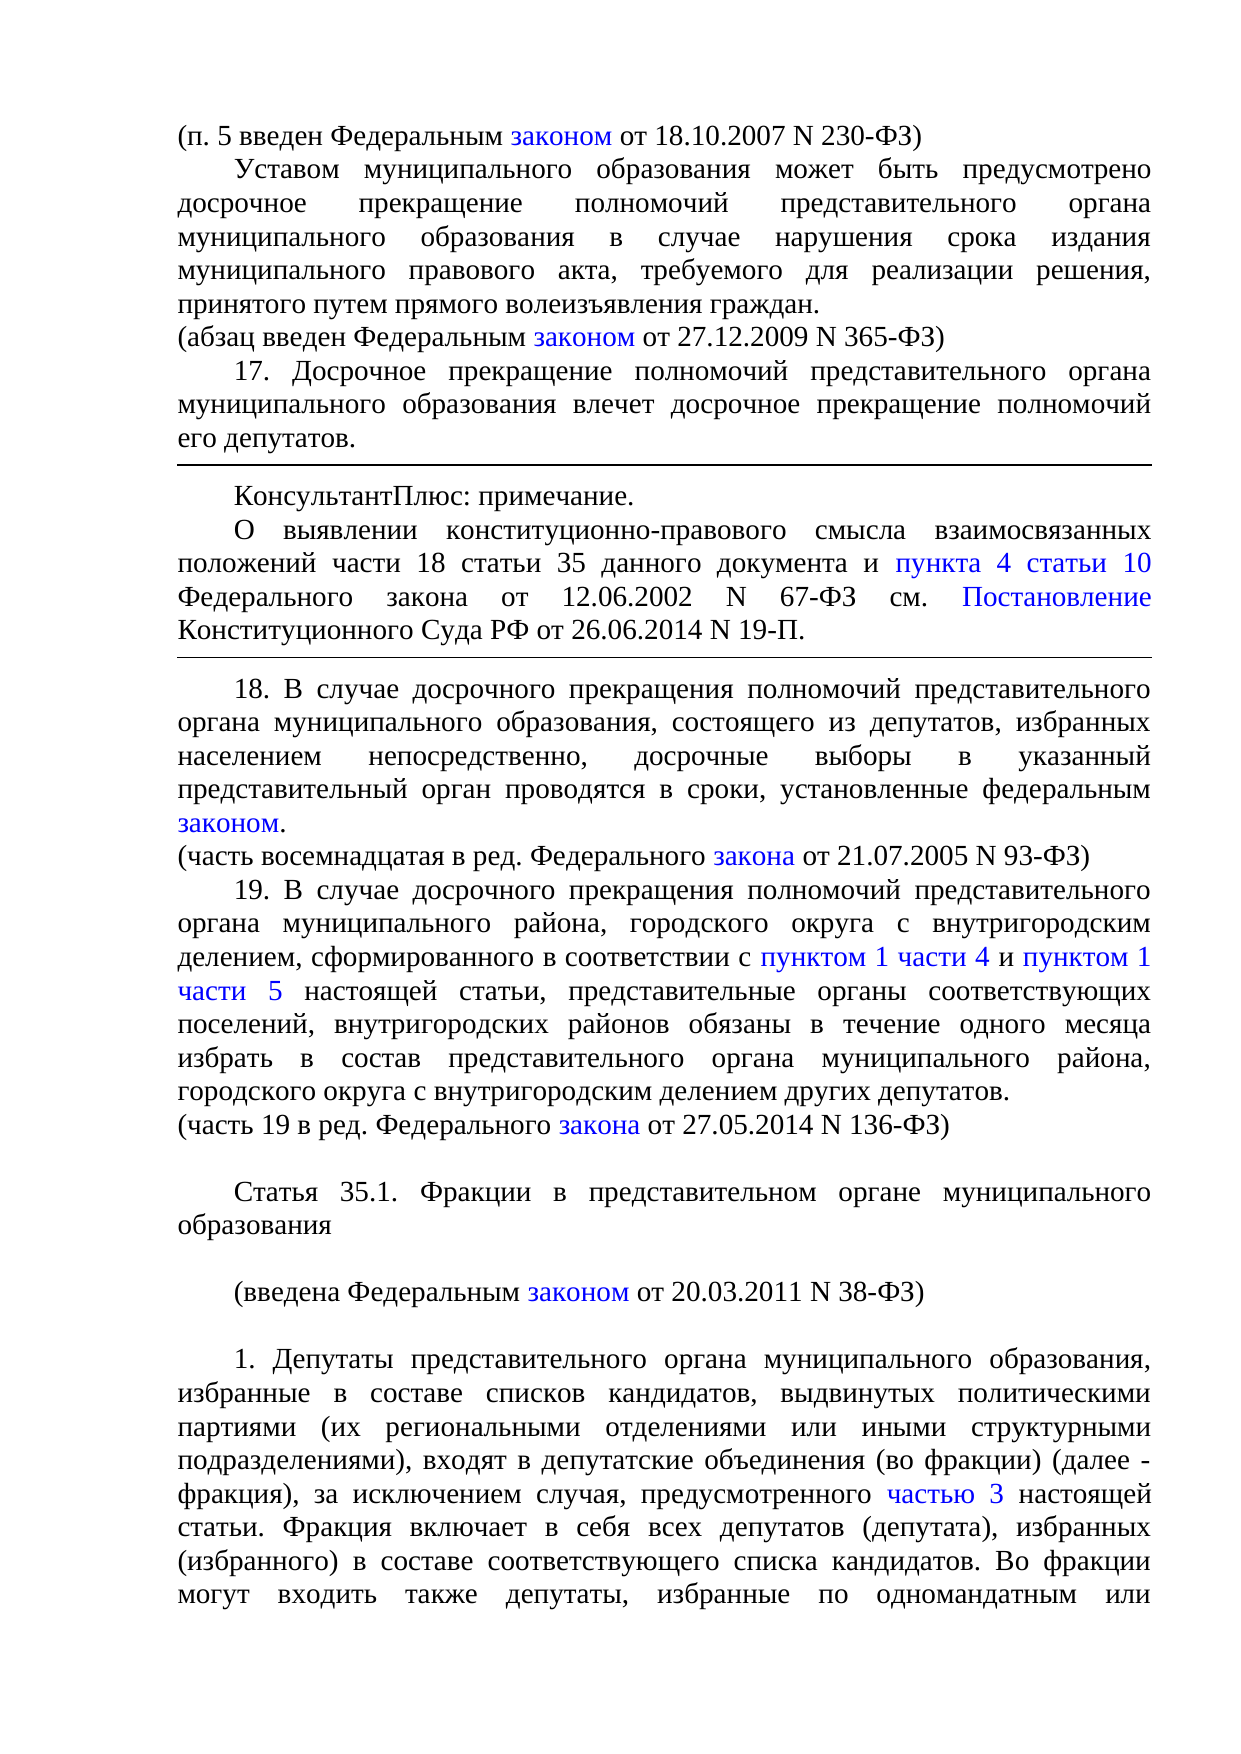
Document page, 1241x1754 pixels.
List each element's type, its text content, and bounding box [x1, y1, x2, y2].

text (часть 19 в ред. Федерального закона от 27.05.2014 N 136-ФЗ) [177, 1107, 1152, 1140]
text О выявлении конституционно-правового смысла взаимосвязанных положений части 18 статьи 35 данного документа и пункта 4 статьи 10 Федерального закона от 12.06.2002 N 67-ФЗ см. Постановление Конституционного Суда РФ от 26.06.2014 N 19-П. [177, 512, 1152, 646]
text 19. В случае досрочного прекращения полномочий представительного органа муниципального района, городского округа с внутригородским делением, сформированного в соответствии с пунктом 1 части 4 и пунктом 1 части 5 настоящей статьи, представительные органы соответствующих поселений, внутригородских районов обязаны в течение одного месяца избрать в состав представительного органа муниципального района, городского округа с внутригородским делением других депутатов. [177, 872, 1152, 1107]
text (введена Федеральным законом от 20.03.2011 N 38-ФЗ) [177, 1274, 1152, 1308]
text (абзац введен Федеральным законом от 27.12.2009 N 365-ФЗ) [177, 319, 1152, 353]
text КонсультантПлюс: примечание. [177, 478, 1152, 512]
text (п. 5 введен Федеральным законом от 18.10.2007 N 230-ФЗ) [177, 118, 1152, 152]
text 17. Досрочное прекращение полномочий представительного органа муниципального образования влечет досрочное прекращение полномочий его депутатов. [177, 353, 1152, 453]
text Статья 35.1. Фракции в представительном органе муниципального образования [177, 1174, 1152, 1241]
text (часть восемнадцатая в ред. Федерального закона от 21.07.2005 N 93-ФЗ) [177, 838, 1152, 872]
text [177, 1342, 1152, 1610]
text 18. В случае досрочного прекращения полномочий представительного органа муниципального образования, состоящего из депутатов, избранных населением непосредственно, досрочные выборы в указанный представительный орган проводятся в сроки, установленные федеральным законом. [177, 671, 1152, 838]
text Уставом муниципального образования может быть предусмотрено досрочное прекращение полномочий представительного органа муниципального образования в случае нарушения срока издания муниципального правового акта, требуемого для реализации решения, принятого путем прямого волеизъявления граждан. [177, 152, 1152, 319]
